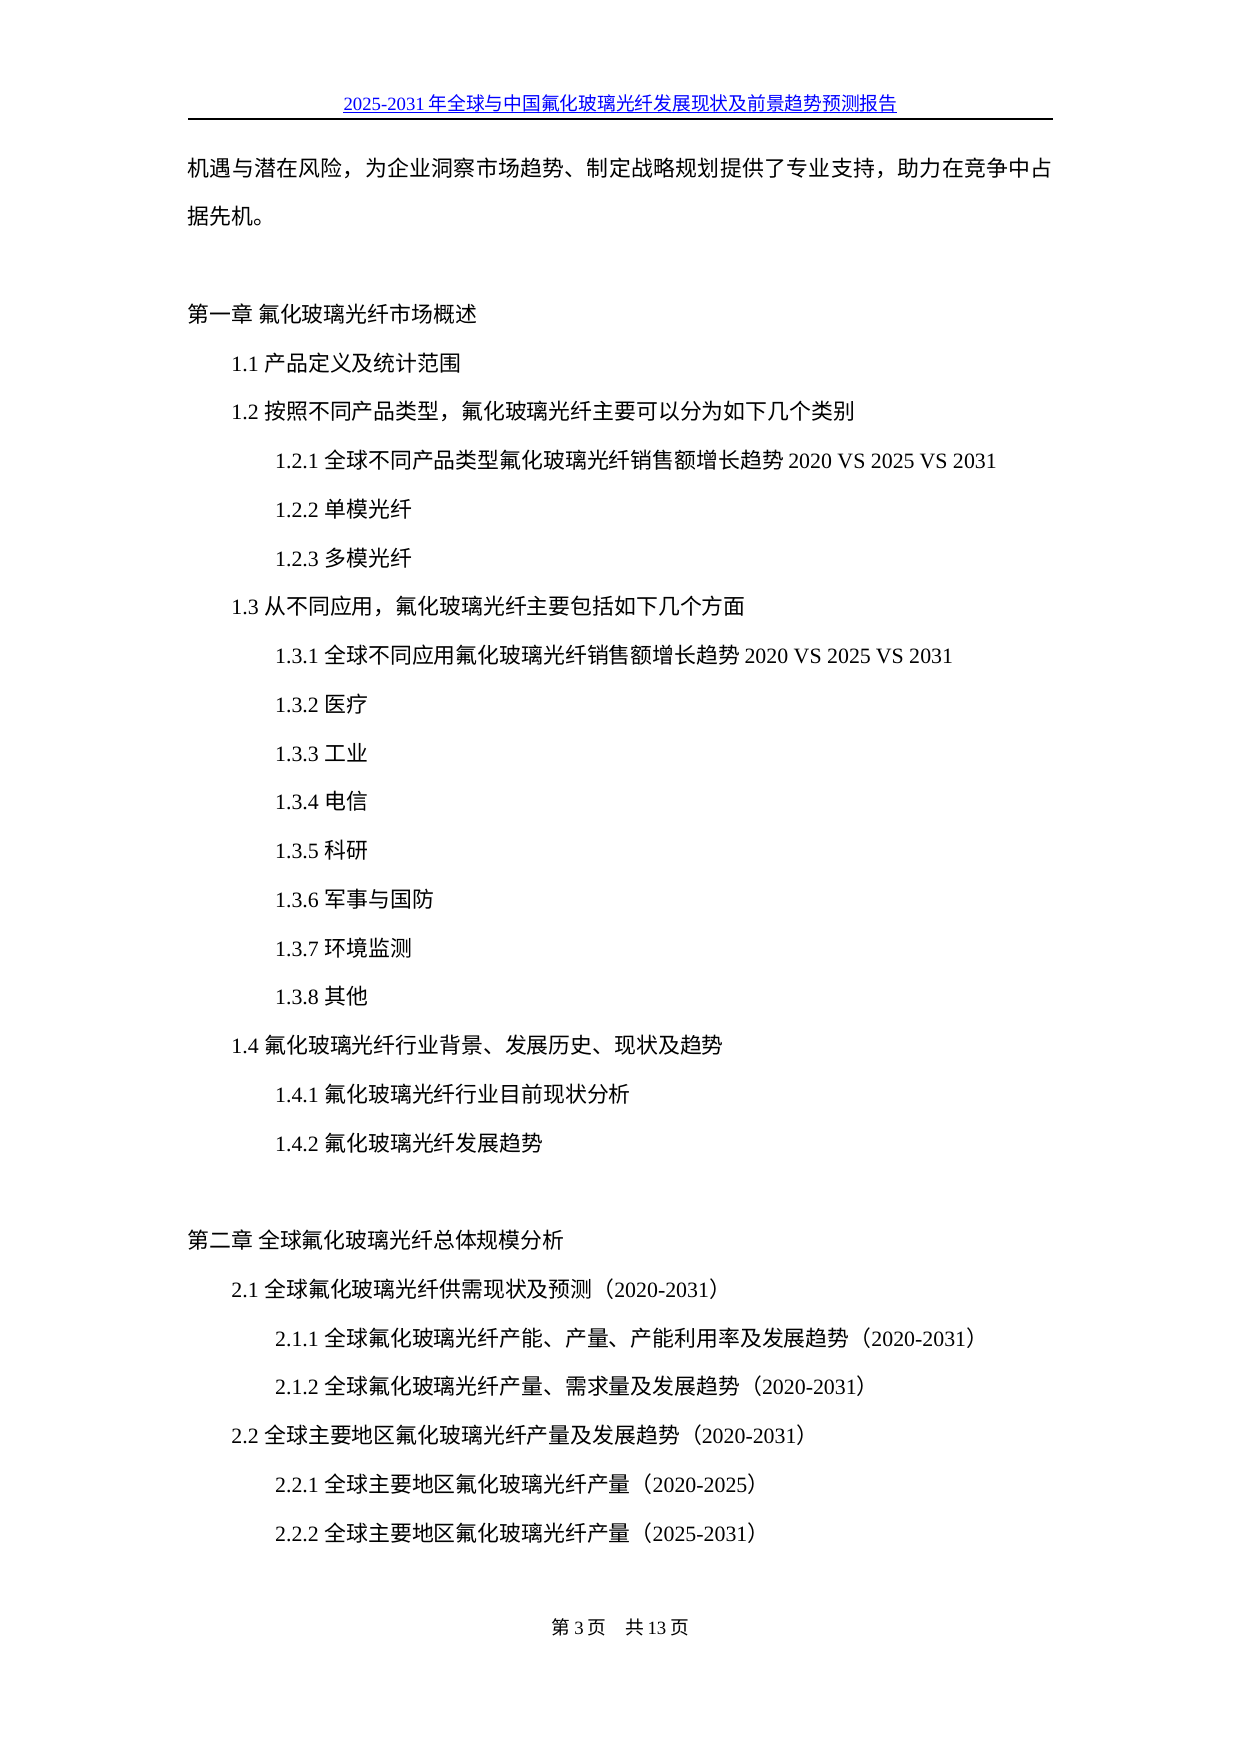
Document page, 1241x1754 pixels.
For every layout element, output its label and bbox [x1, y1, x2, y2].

text [187, 150, 1053, 1548]
